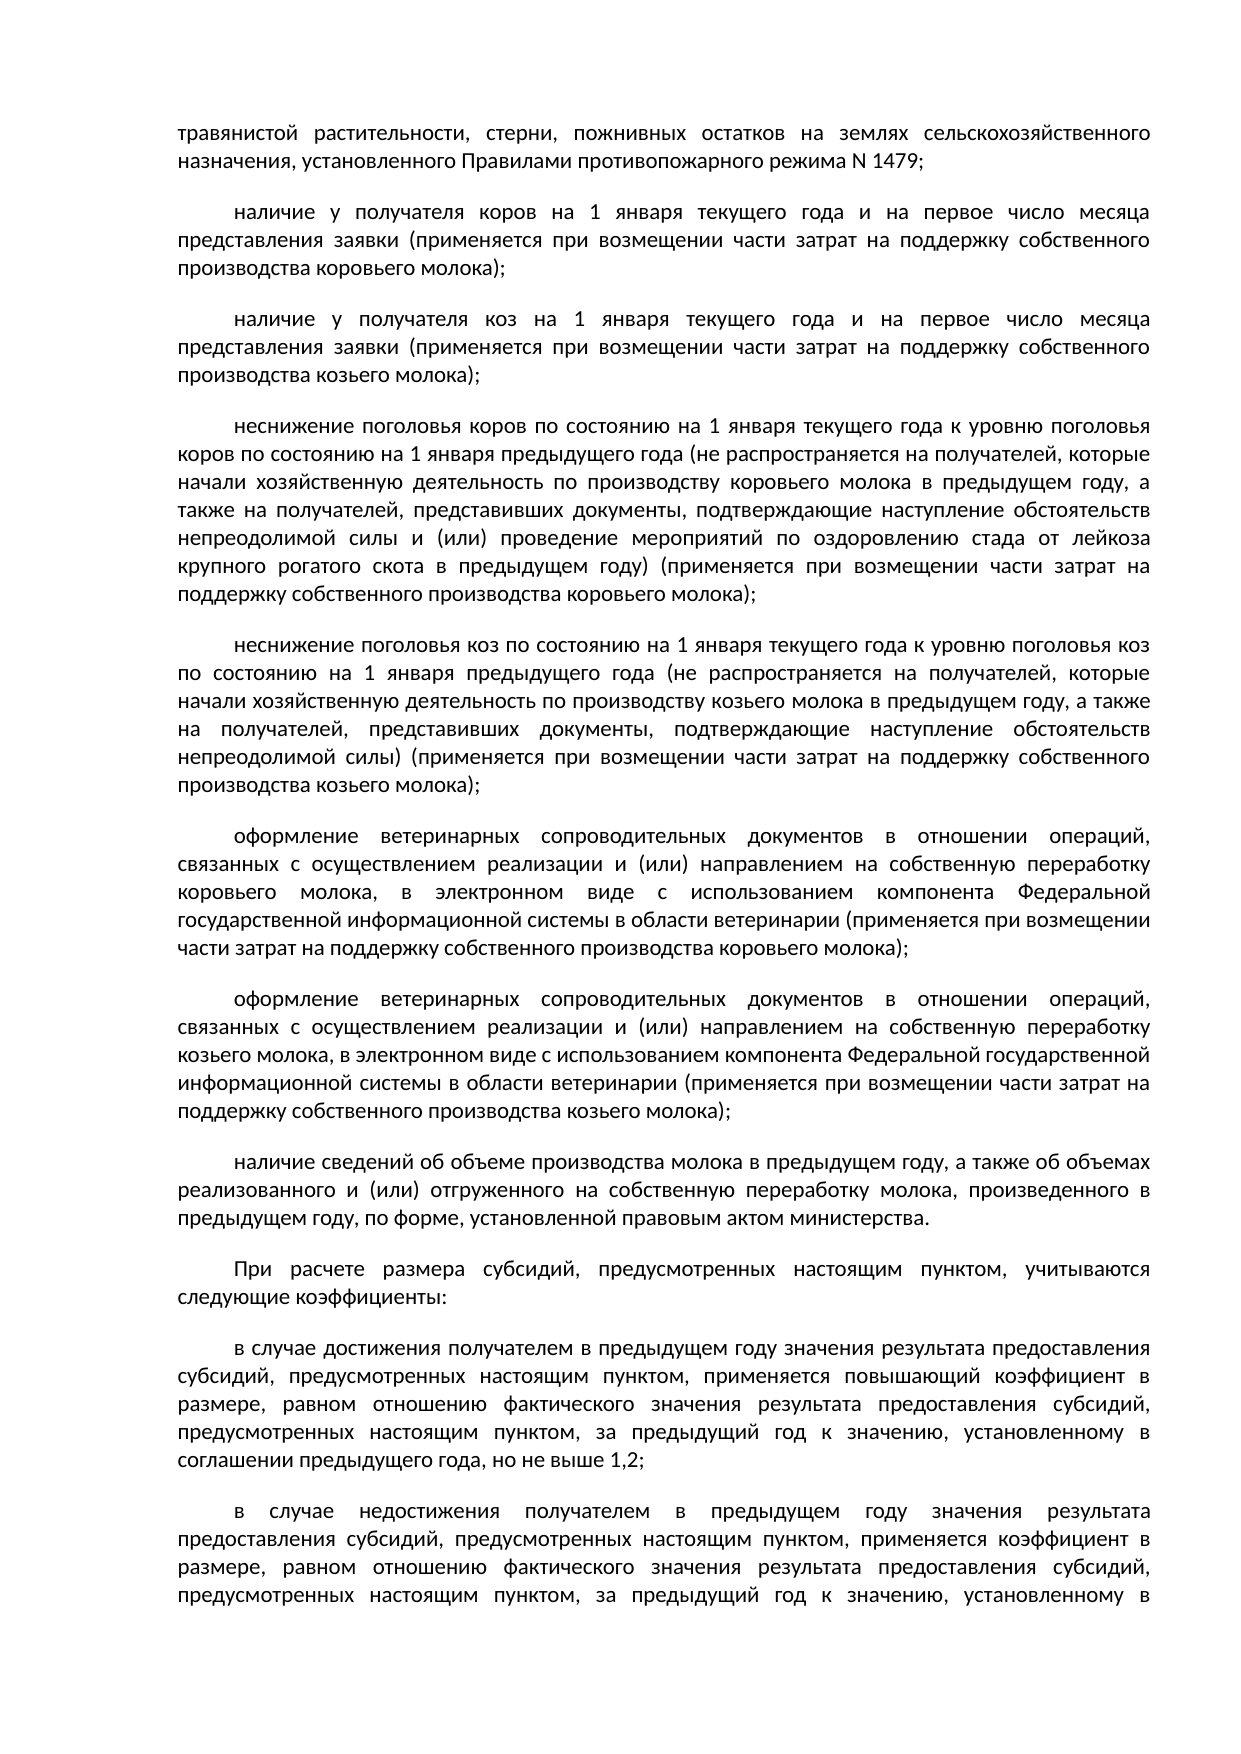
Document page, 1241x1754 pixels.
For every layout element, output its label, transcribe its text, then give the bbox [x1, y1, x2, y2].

text наличие сведений об объеме производства молока в предыдущем году, а также об объемах реализованного и (или) отгруженного на собственную переработку молока, произведенного в предыдущем году, по форме, установленной правовым актом министерства. [177, 1147, 1152, 1231]
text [177, 118, 1152, 174]
text неснижение поголовья коров по состоянию на 1 января текущего года к уровню поголовья коров по состоянию на 1 января предыдущего года (не распространяется на получателей, которые начали хозяйственную деятельность по производству коровьего молока в предыдущем году, а также на получателей, представивших документы, подтверждающие наступление обстоятельств непреодолимой силы и (или) проведение мероприятий по оздоровлению стада от лейкоза крупного рогатого скота в предыдущем году) (применяется при возмещении части затрат на поддержку собственного производства коровьего молока); [177, 411, 1152, 607]
text в случае достижения получателем в предыдущем году значения результата предоставления субсидий, предусмотренных настоящим пунктом, применяется повышающий коэффициент в размере, равном отношению фактического значения результата предоставления субсидий, предусмотренных настоящим пунктом, за предыдущий год к значению, установленному в соглашении предыдущего года, но не выше 1,2; [177, 1333, 1152, 1473]
text При расчете размера субсидий, предусмотренных настоящим пунктом, учитываются следующие коэффициенты: [177, 1254, 1152, 1310]
text неснижение поголовья коз по состоянию на 1 января текущего года к уровню поголовья коз по состоянию на 1 января предыдущего года (не распространяется на получателей, которые начали хозяйственную деятельность по производству козьего молока в предыдущем году, а также на получателей, представивших документы, подтверждающие наступление обстоятельств непреодолимой силы) (применяется при возмещении части затрат на поддержку собственного производства козьего молока); [177, 630, 1152, 798]
text наличие у получателя коров на 1 января текущего года и на первое число месяца представления заявки (применяется при возмещении части затрат на поддержку собственного производства коровьего молока); [177, 197, 1152, 281]
text оформление ветеринарных сопроводительных документов в отношении операций, связанных с осуществлением реализации и (или) направлением на собственную переработку коровьего молока, в электронном виде с использованием компонента Федеральной государственной информационной системы в области ветеринарии (применяется при возмещении части затрат на поддержку собственного производства коровьего молока); [177, 821, 1152, 961]
text оформление ветеринарных сопроводительных документов в отношении операций, связанных с осуществлением реализации и (или) направлением на собственную переработку козьего молока, в электронном виде с использованием компонента Федеральной государственной информационной системы в области ветеринарии (применяется при возмещении части затрат на поддержку собственного производства козьего молока); [177, 984, 1152, 1124]
text наличие у получателя коз на 1 января текущего года и на первое число месяца представления заявки (применяется при возмещении части затрат на поддержку собственного производства козьего молока); [177, 304, 1152, 388]
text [177, 1496, 1152, 1608]
